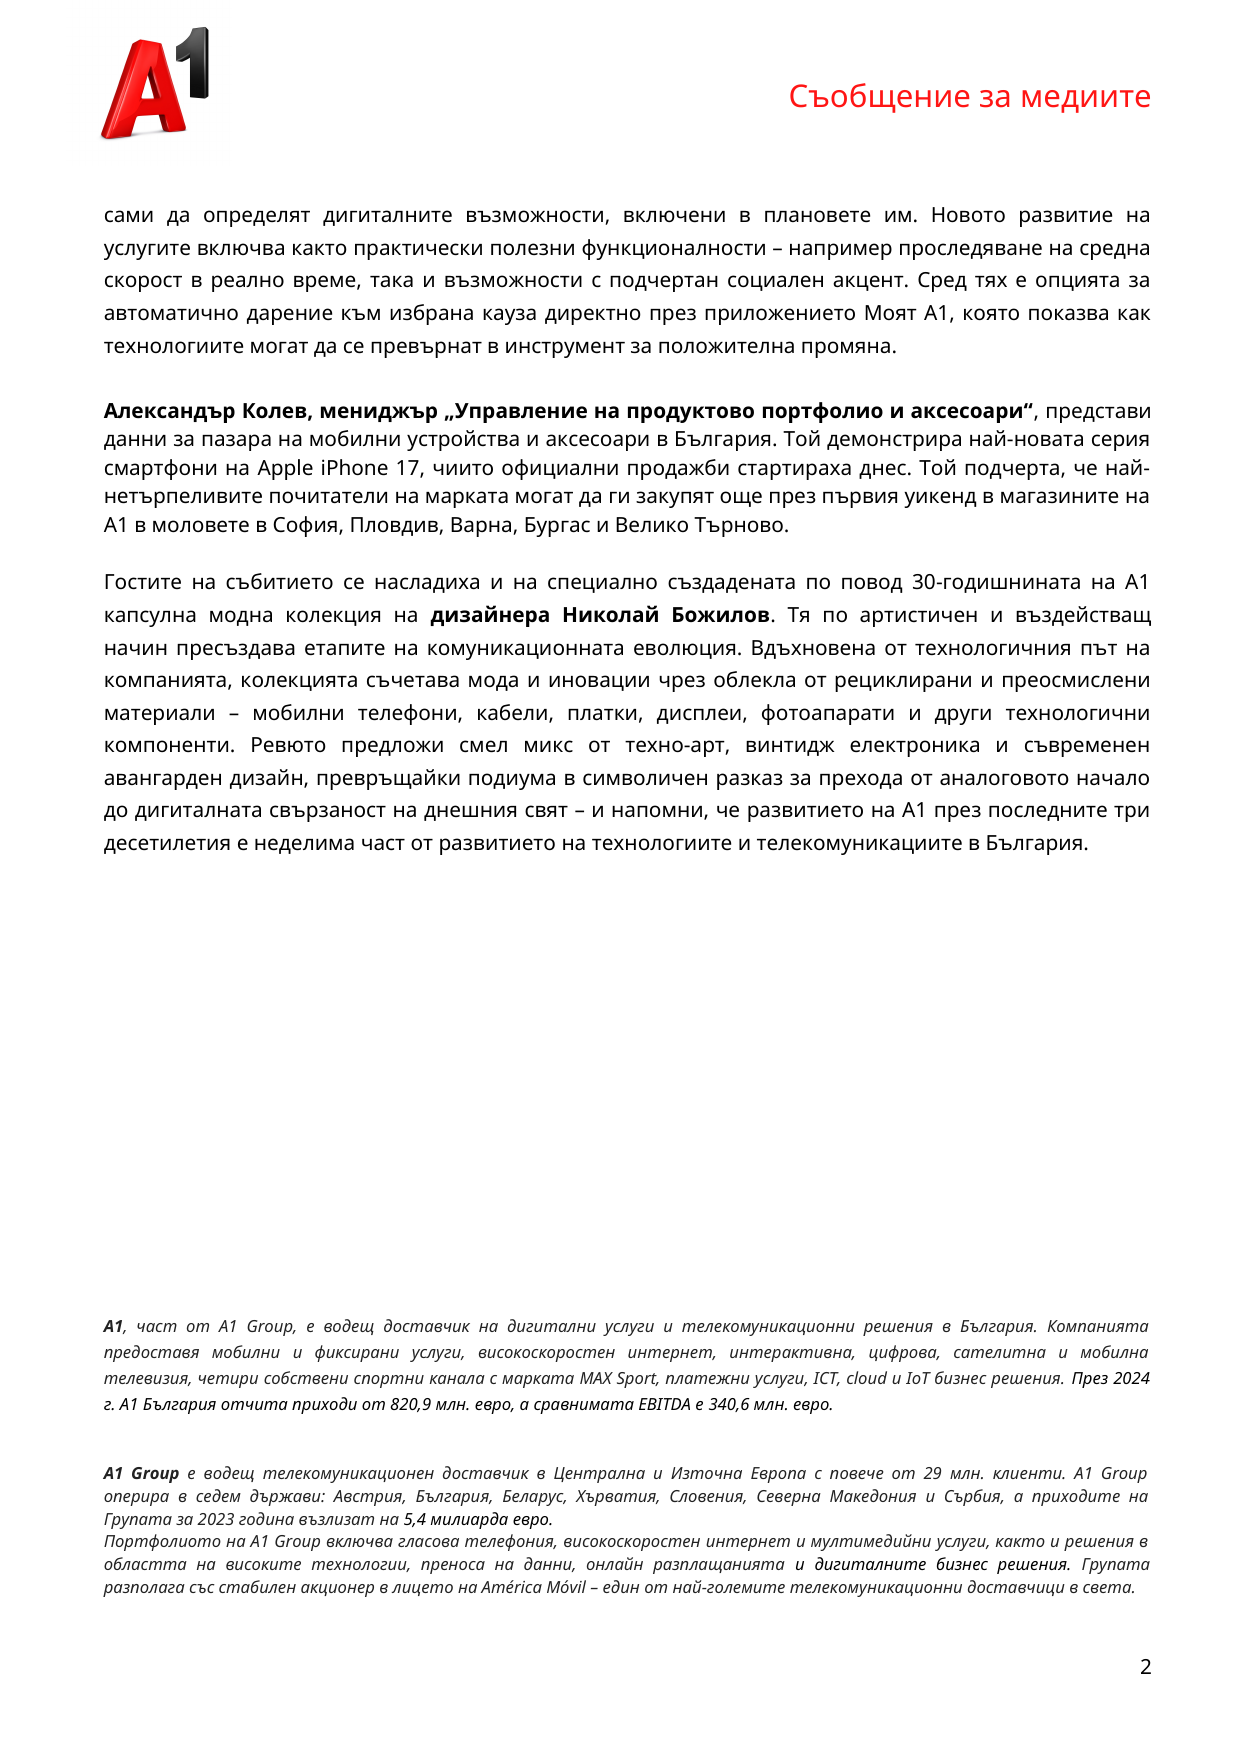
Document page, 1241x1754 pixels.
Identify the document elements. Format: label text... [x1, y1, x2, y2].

text A1 Group е водещ телекомуникационен доставчик в Централна и Източна Европа с повече от 29 млн. клиенти. A1 Group оперира в седем държави: Австрия, България, Беларус, Хърватия, Словения, Северна Македония и Сърбия, а приходите на Групата за 2023 година възлизат на 5,4 милиарда евро. [103, 1462, 1152, 1530]
text А1, част от A1 Group, е водещ доставчик на дигитални услуги и телекомуникационни решения в България. Компанията предоставя мобилни и фиксирани услуги, високоскоростен интернет, интерактивна, цифрова, сателитна и мобилна телевизия, четири собствени спортни канала с марката MAX Sport, платежни услуги, ICT, cloud и IoT бизнес решения. През 2024 г. A1 България отчита приходи от 820,9 млн. евро, а сравнимата EBITDA e 340,6 млн. евро. [103, 1314, 1152, 1415]
text Александър Колев, мениджър „Управление на продуктово портфолио и аксесоари“, представи данни за пазара на мобилни устройства и аксесоари в България. Той демонстрира най-новата серия смартфони на Apple iPhone 17, чиито официални продажби стартираха днес. Той подчерта, че най-нетърпеливите почитатели на марката могат да ги закупят още през първия уикенд в магазините на А1 в моловете в София, Пловдив, Варна, Бургас и Велико Търново. [103, 396, 1152, 538]
picture [66, 0, 232, 166]
text Гостите на събитието се насладиха и на специално създадената по повод 30-годишнината на А1 капсулна модна колекция на дизайнера Николай Божилов. Тя по артистичен и въздействащ начин пресъздава етапите на комуникационната еволюция. Вдъхновена от технологичния път на компанията, колекцията съчетава мода и иновации чрез облекла от рециклирани и преосмислени материали – мобилни телефони, кабели, платки, дисплеи, фотоапарати и други технологични компоненти. Ревюто предложи смел микс от техно-арт, винтидж електроника и съвременен авангарден дизайн, превръщайки подиума в символичен разказ за прехода от аналоговото начало до дигиталната свързаност на днешния свят – и напомни, че развитието на А1 през последните три десетилетия е неделима част от развитието на технологиите и телекомуникациите в България. [103, 567, 1152, 857]
text Портфолиото на A1 Group включва гласова телефония, високоскоростен интернет и мултимедийни услуги, както и решения в областта на високите технологии, преноса на данни, онлайн разплащанията и дигиталните бизнес решения. Групата разполага със стабилен акционер в лицето на América Móvil – един от най-големите телекомуникационни доставчици в света. [103, 1530, 1152, 1598]
